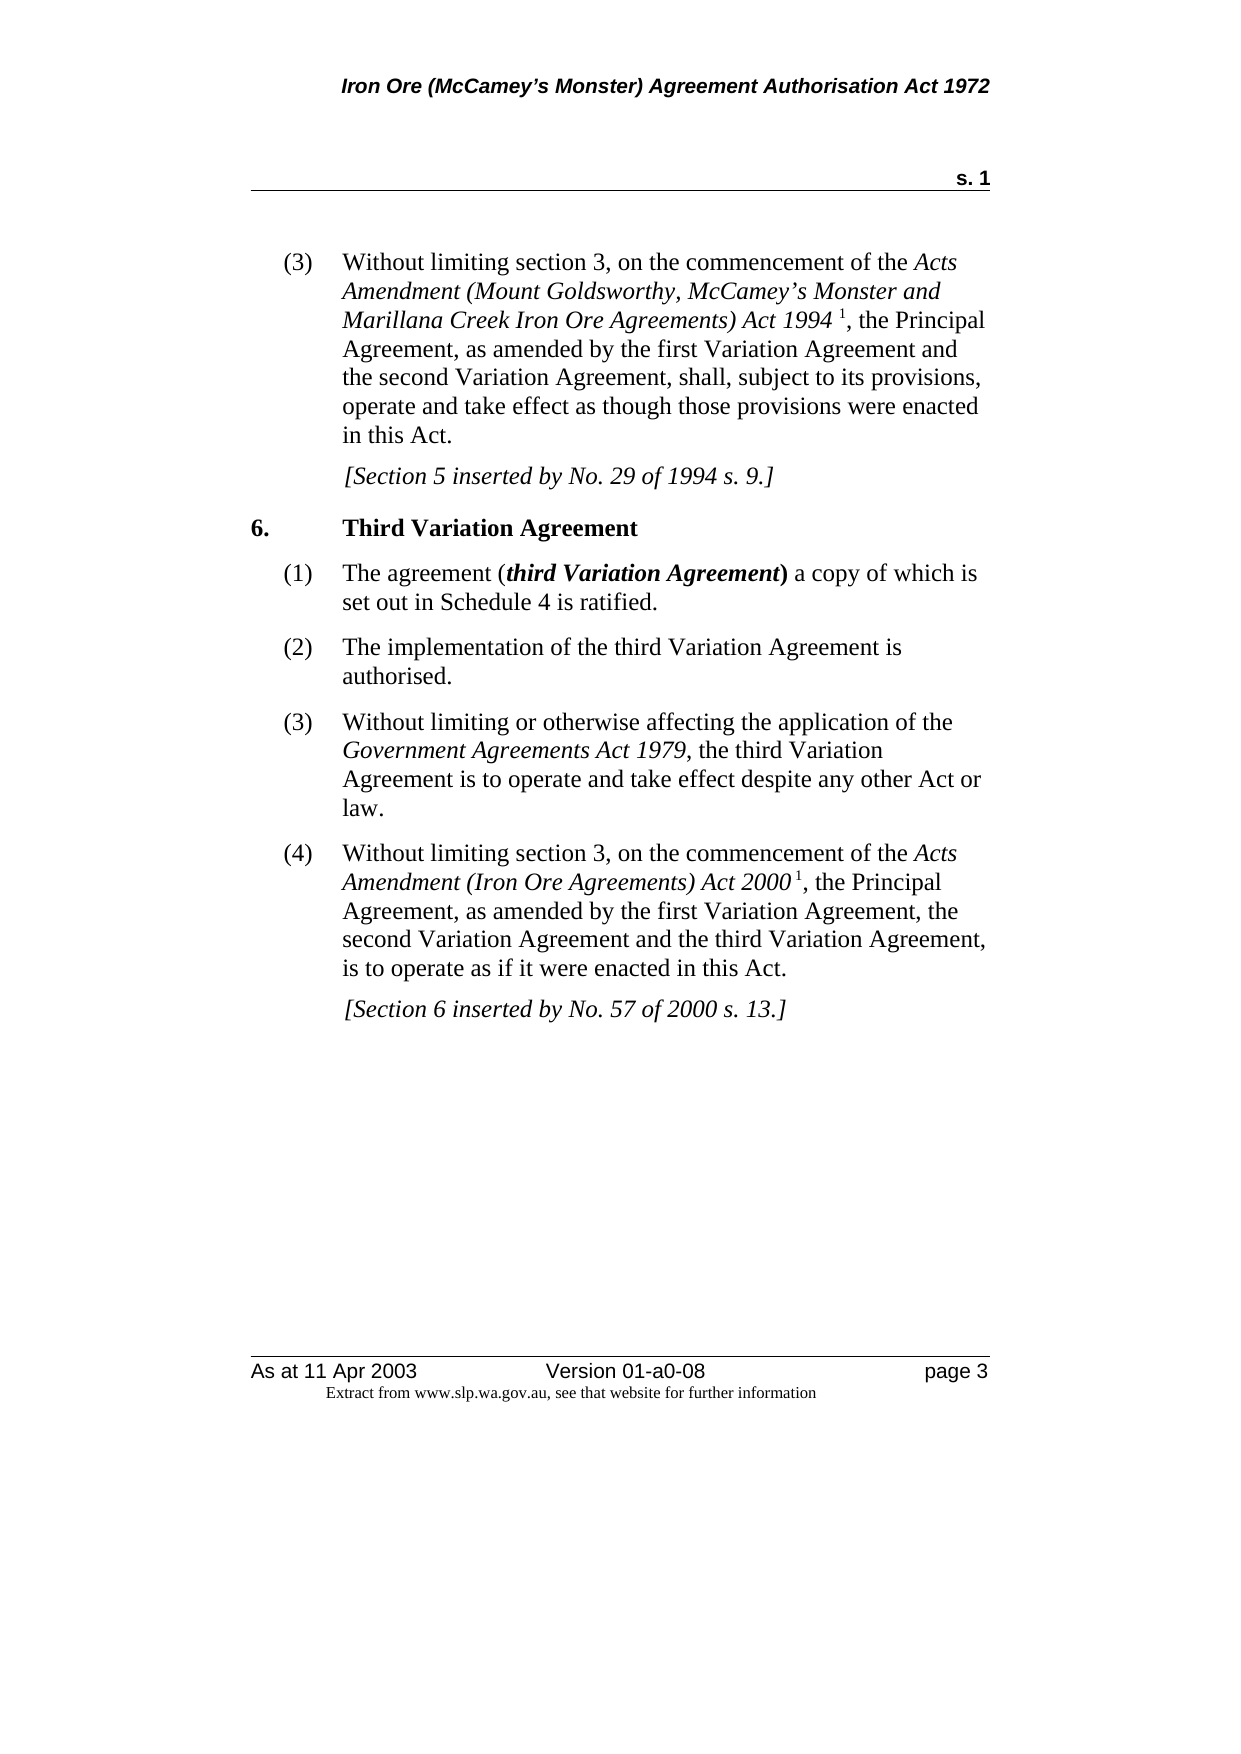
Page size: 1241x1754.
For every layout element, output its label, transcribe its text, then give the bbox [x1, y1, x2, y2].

text [Section 6 inserted by No. 57 of 2000 s. 13.] [251, 994, 990, 1023]
text (4) Without limiting section 3, on the commencement of the Acts Amendment (Iron Ore Agreements) Act 2000 1, the Principal Agreement, as amended by the first Variation Agreement, the second Variation Agreement and the third Variation Agreement, is to operate as if it were enacted in this Act. [251, 838, 990, 982]
subtitle 6. Third Variation Agreement [251, 513, 990, 542]
text (1) The agreement (third Variation Agreement) a copy of which is set out in Schedule 4 is ratified. [251, 558, 990, 616]
text (3) Without limiting section 3, on the commencement of the Acts Amendment (Mount Goldsworthy, McCamey’s Monster and Marillana Creek Iron Ore Agreements) Act 1994 1, the Principal Agreement, as amended by the first Variation Agreement and the second Variation Agreement, shall, subject to its provisions, operate and take effect as though those provisions were enacted in this Act. [251, 247, 990, 449]
text (2) The implementation of the third Variation Agreement is authorised. [251, 632, 990, 690]
text [Section 5 inserted by No. 29 of 1994 s. 9.] [251, 461, 990, 490]
text (3) Without limiting or otherwise affecting the application of the Government Agreements Act 1979, the third Variation Agreement is to operate and take effect despite any other Act or law. [251, 707, 990, 822]
